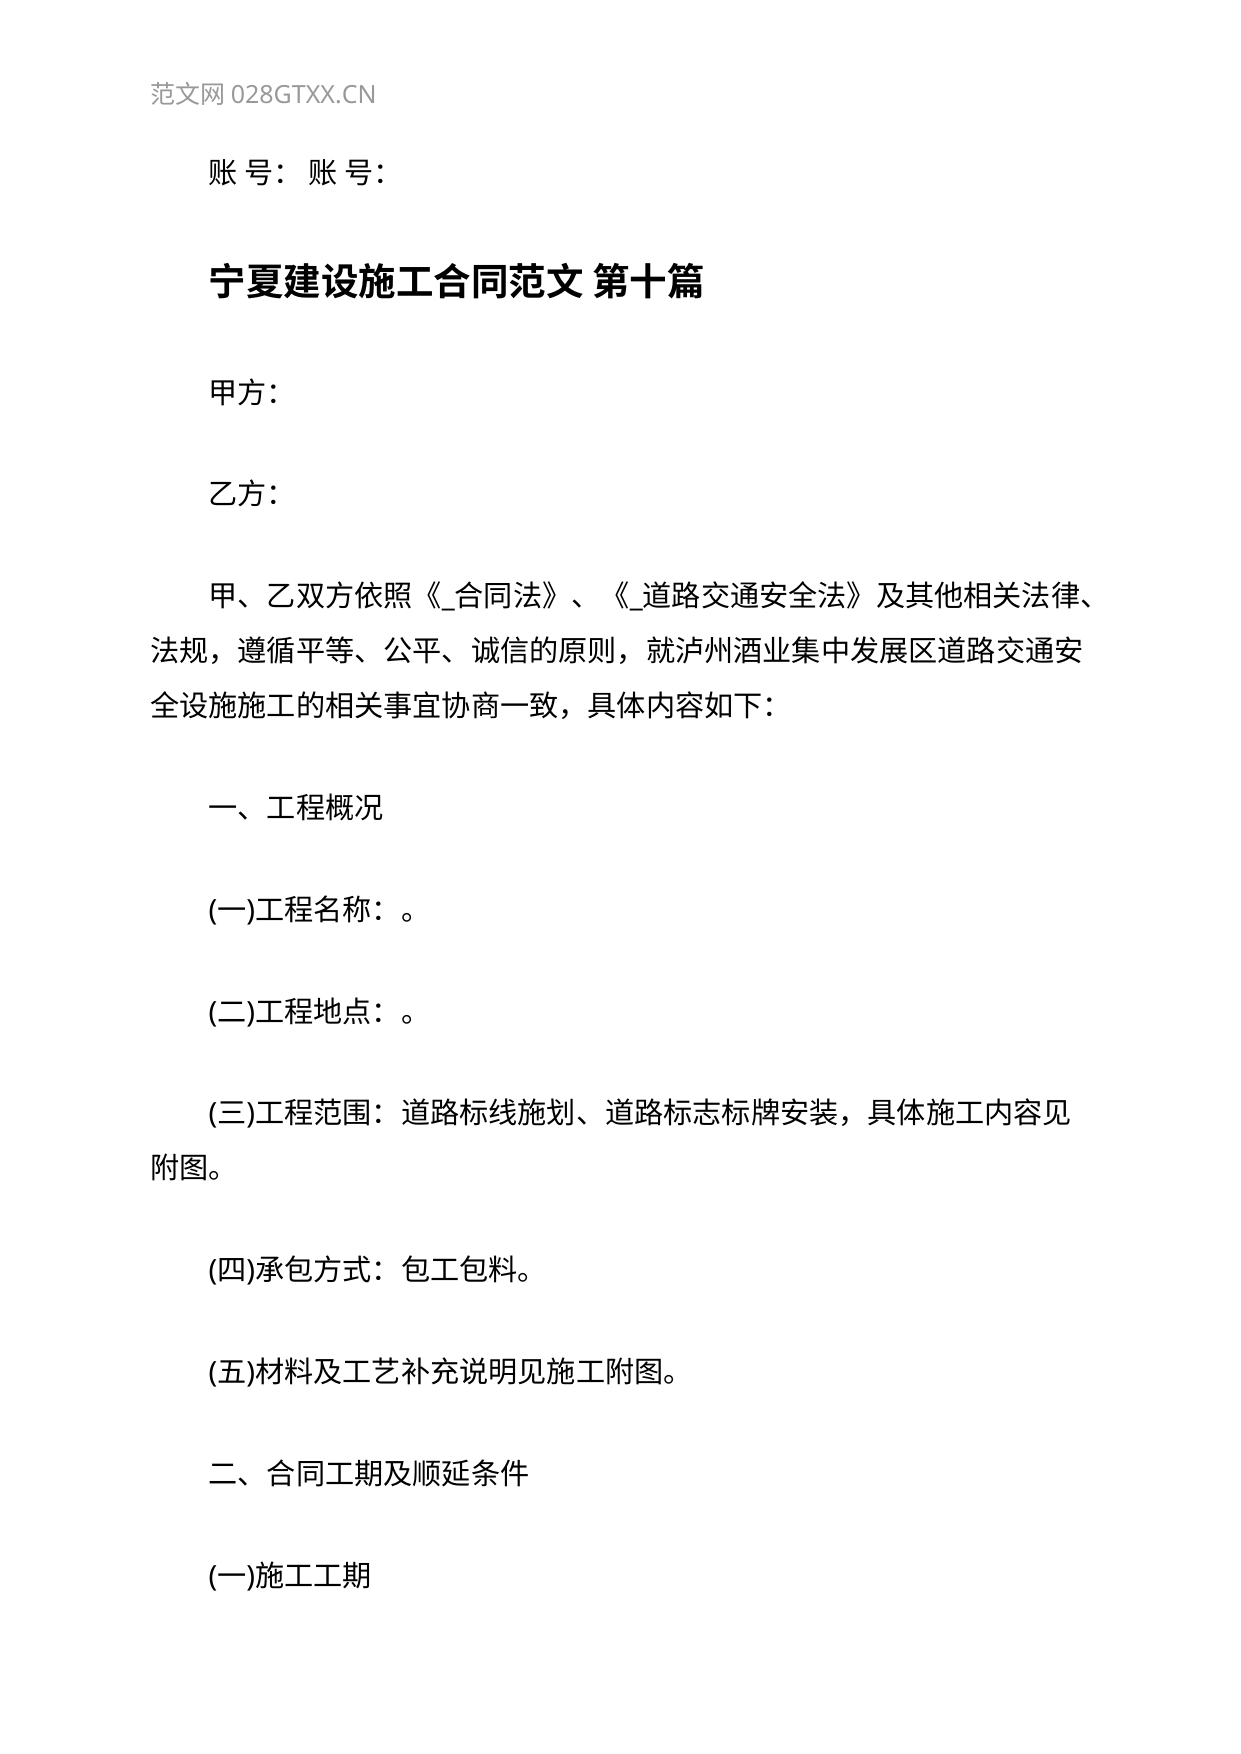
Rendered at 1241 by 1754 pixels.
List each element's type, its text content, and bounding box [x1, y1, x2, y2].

text 乙方： [150, 471, 1090, 513]
text 宁夏建设施工合同范文 第十篇 [150, 252, 1090, 306]
text 甲、乙双方依照《_合同法》、《_道路交通安全法》及其他相关法律、法规，遵循平等、公平、诚信的原则，就泸州酒业集中发展区道路交通安全设施施工的相关事宜协商一致，具体内容如下： [150, 573, 1090, 725]
text 账 号： 账 号： [150, 150, 1090, 192]
text (一)工程名称：。 [150, 886, 1090, 928]
text (五)材料及工艺补充说明见施工附图。 [150, 1349, 1090, 1391]
text (三)工程范围：道路标线施划、道路标志标牌安装，具体施工内容见附图。 [150, 1090, 1090, 1187]
text 一、工程概况 [150, 784, 1090, 827]
text 甲方： [150, 369, 1090, 411]
text (一)施工工期 [150, 1553, 1090, 1595]
text (二)工程地点：。 [150, 988, 1090, 1031]
text 二、合同工期及顺延条件 [150, 1451, 1090, 1493]
text (四)承包方式：包工包料。 [150, 1247, 1090, 1289]
